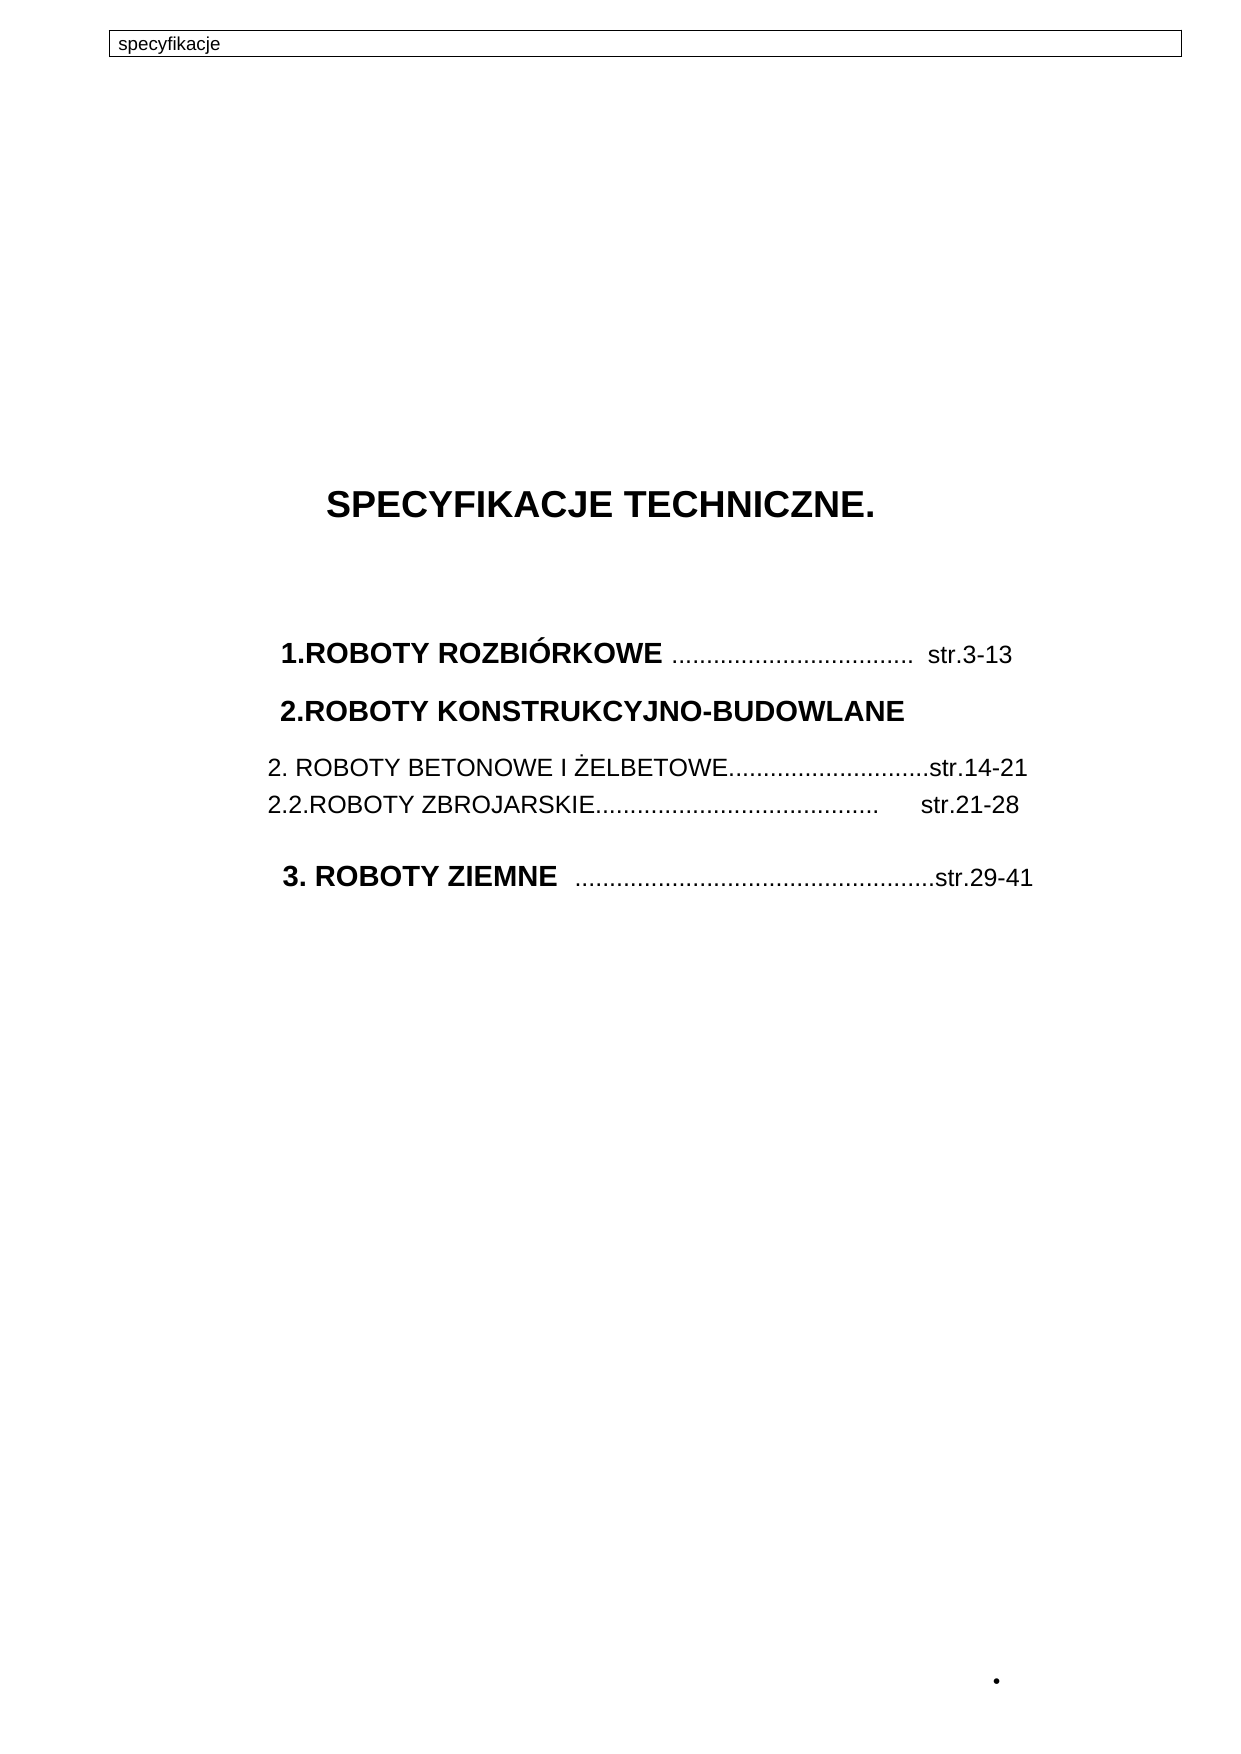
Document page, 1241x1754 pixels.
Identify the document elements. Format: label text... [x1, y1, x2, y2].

text SPECYFIKACJE TECHNICZNE. [118, 482, 1181, 526]
text 2. ROBOTY BETONOWE I ŻELBETOWE.............................str.14-21 [177, 753, 1181, 782]
text 1.ROBOTY ROZBIÓRKOWE ................................... str.3-13 [281, 636, 1181, 669]
text 3. ROBOTY ZIEMNE ....................................................str.29-41 [177, 859, 1181, 893]
text 2.2.ROBOTY ZBROJARSKIE......................................... str.21-28 [177, 790, 1181, 819]
text 2.ROBOTY KONSTRUKCYJNO-BUDOWLANE [118, 694, 1181, 728]
